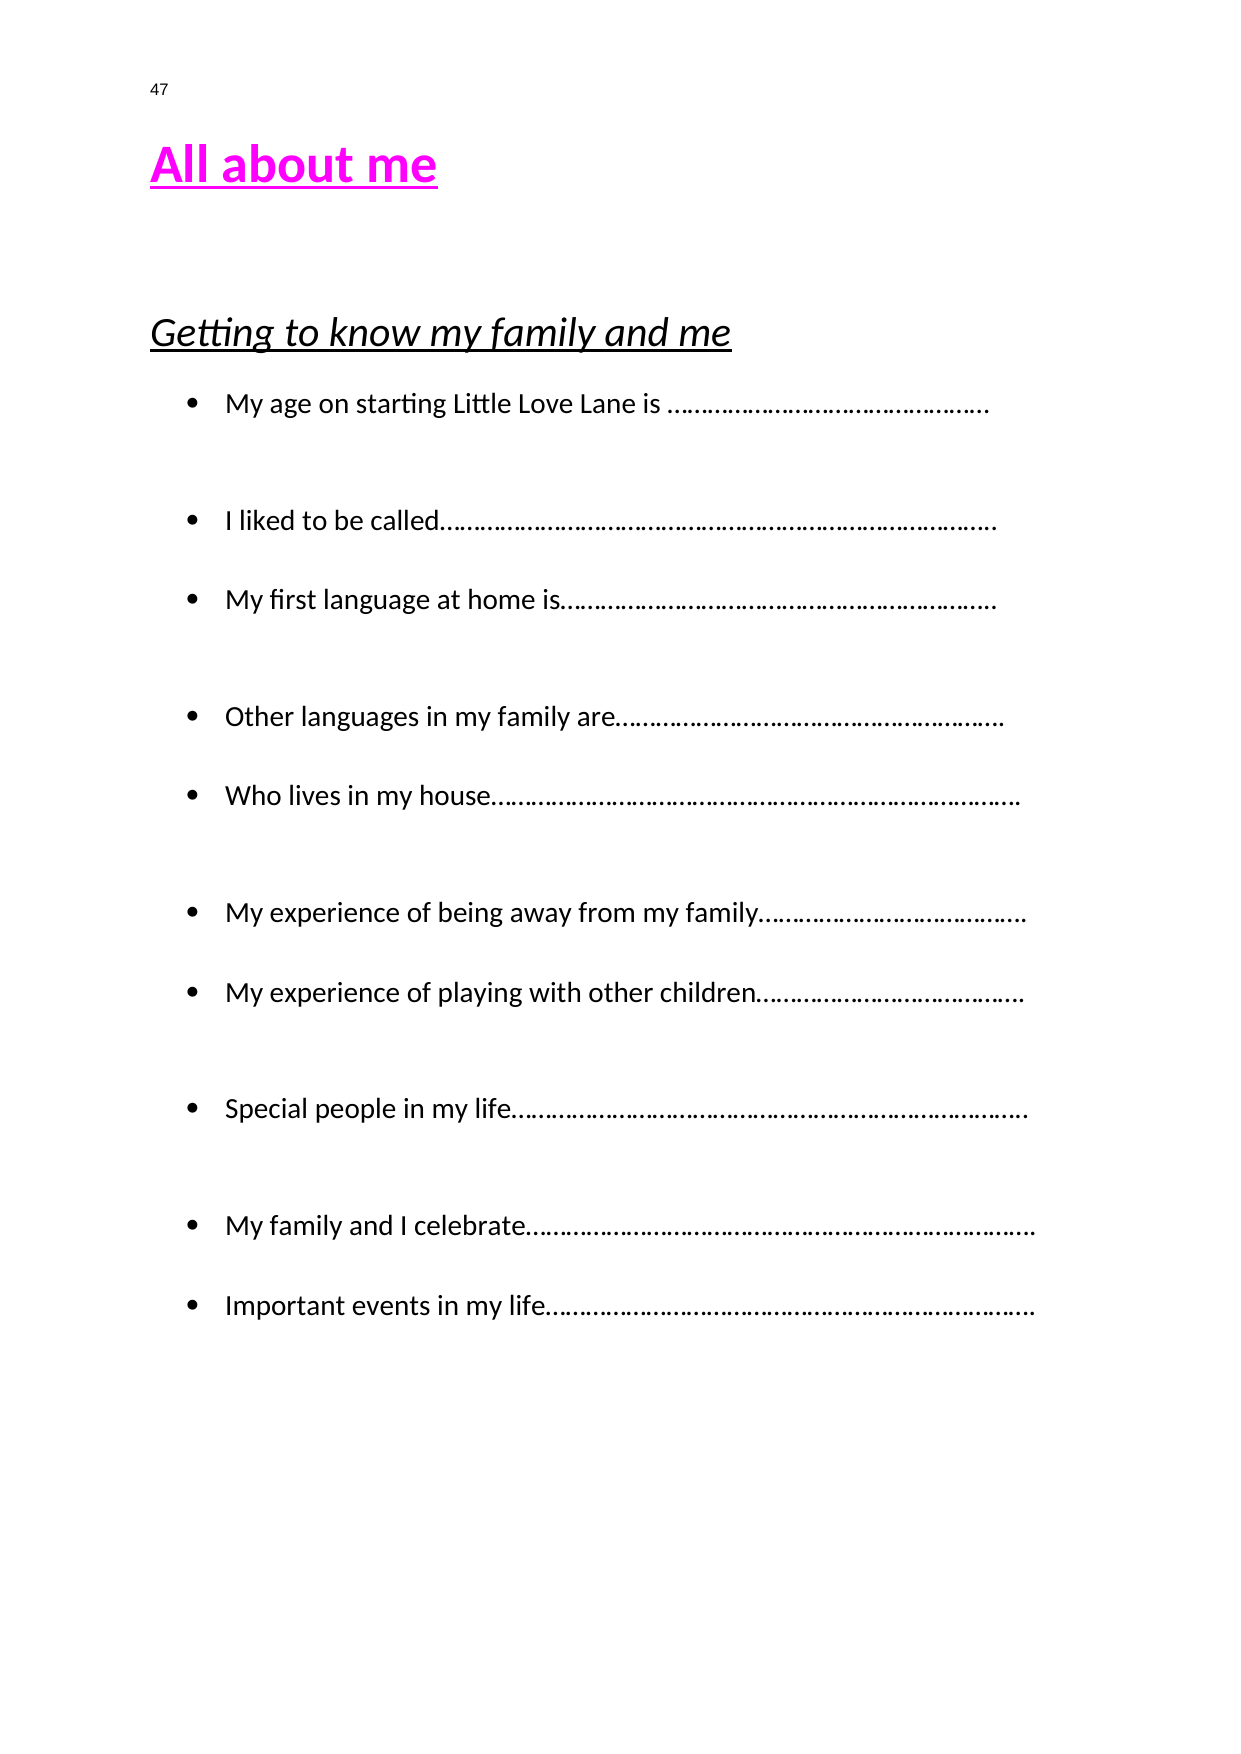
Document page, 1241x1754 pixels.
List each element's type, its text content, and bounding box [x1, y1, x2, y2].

list My age on starting Little Love Lane is ………………………………………… [187, 385, 1090, 421]
list My first language at home is……………………………………………………….. [187, 581, 1090, 617]
list My experience of playing with other children…………………………………. [187, 974, 1090, 1009]
list Important events in my life………………………………………………………………. [187, 1287, 1090, 1322]
list My family and I celebrate…………………………………………………………………. [187, 1207, 1090, 1243]
list Who lives in my house……………………………………………………………………. [187, 777, 1090, 813]
text All about me [150, 129, 1090, 196]
list I liked to be called……………………………………………………………………….. [187, 502, 1090, 537]
list My experience of being away from my family…………………………………. [187, 894, 1090, 930]
list Other languages in my family are…………………………………………………. [187, 698, 1090, 734]
text Getting to know my family and me [150, 306, 1090, 356]
list Special people in my life………………………………………………………………….. [187, 1091, 1090, 1126]
